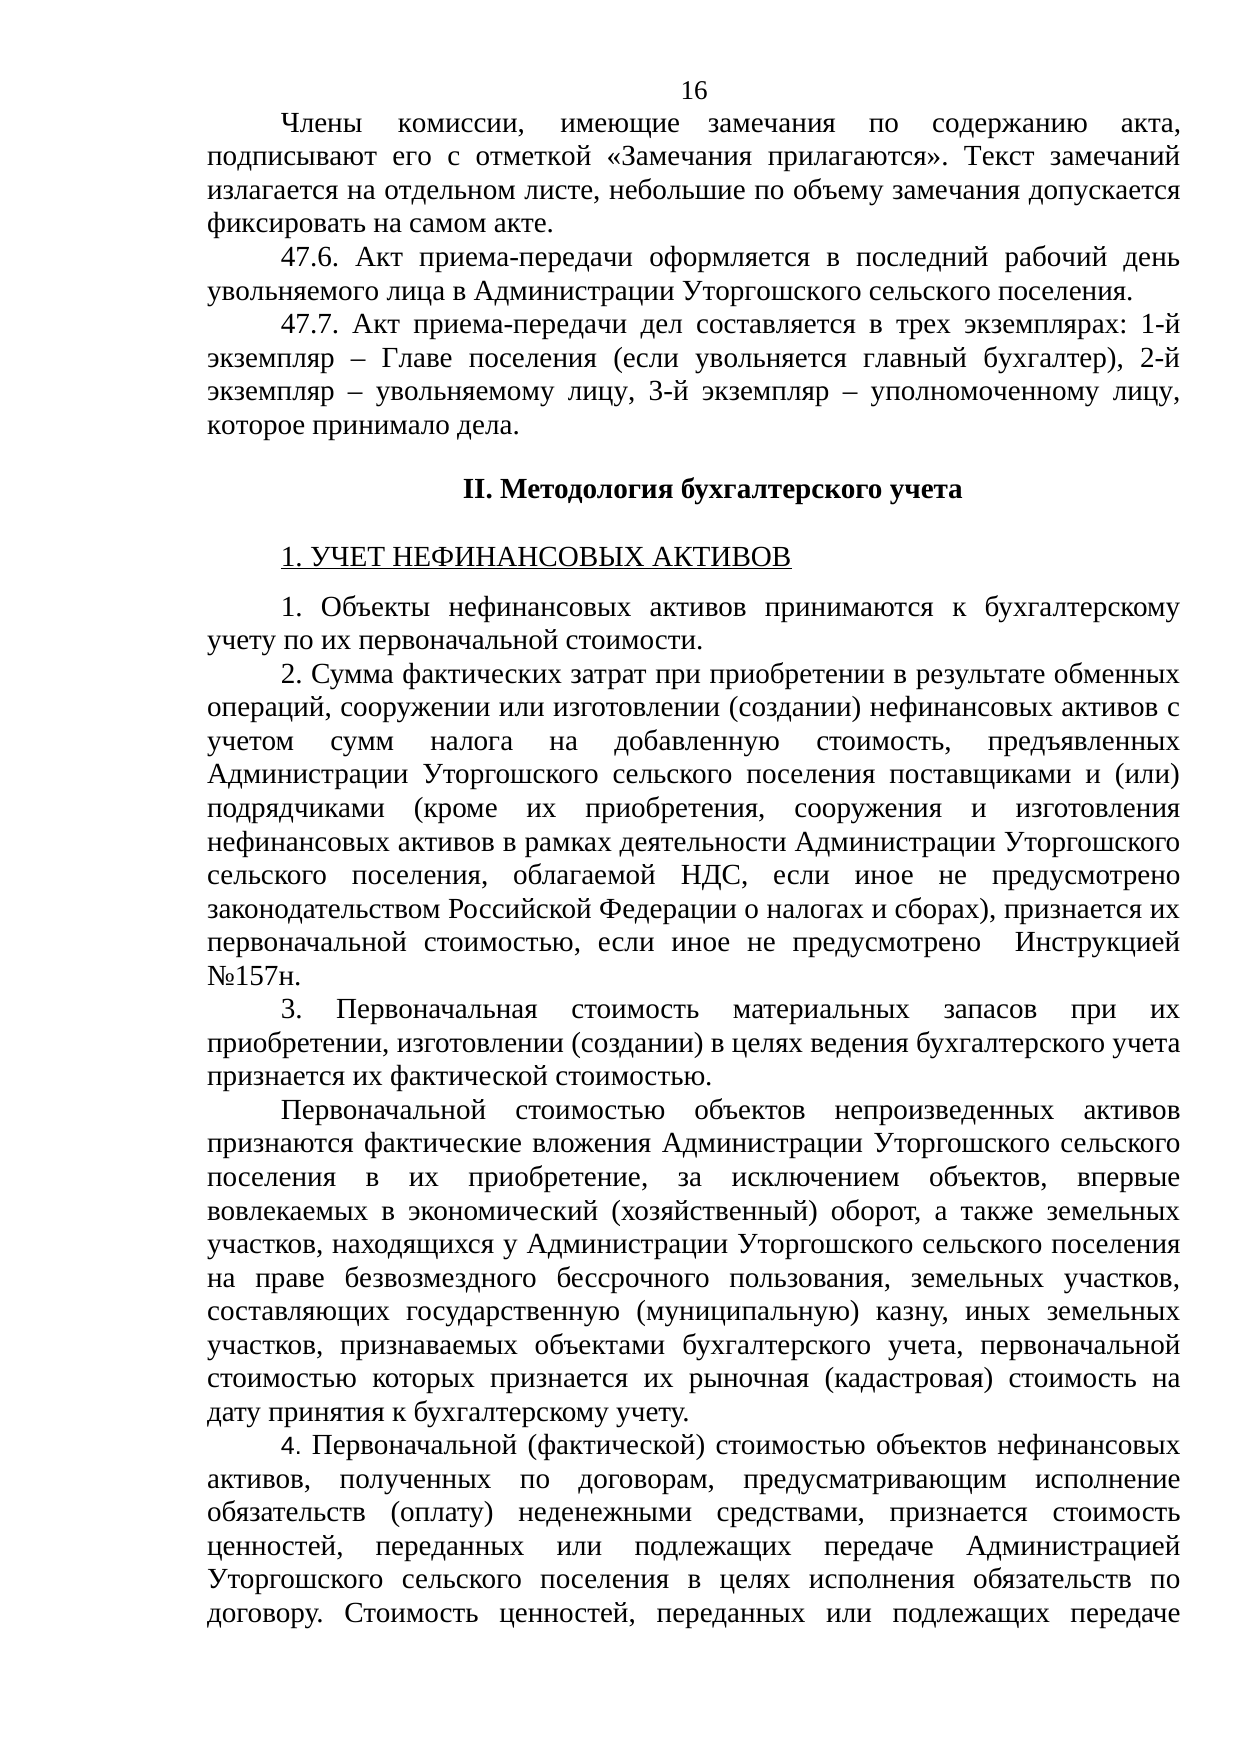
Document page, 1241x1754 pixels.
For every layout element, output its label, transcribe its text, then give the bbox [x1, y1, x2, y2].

text 1. Объекты нефинансовых активов принимаются к бухгалтерскому учету по их первоначальной стоимости. [207, 589, 1181, 656]
text 2. Сумма фактических затрат при приобретении в результате обменных операций, сооружении или изготовлении (создании) нефинансовых активов с учетом сумм налога на добавленную стоимость, предъявленных Администрации Уторгошского сельского поселения поставщиками и (или) подрядчиками (кроме их приобретения, сооружения и изготовления нефинансовых активов в рамках деятельности Администрации Уторгошского сельского поселения, облагаемой НДС, если иное не предусмотрено законодательством Российской Федерации о налогах и сборах), признается их первоначальной стоимостью, если иное не предусмотрено Инструкцией №157н. [207, 656, 1181, 991]
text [207, 1427, 1181, 1629]
text 47.7. Акт приема-передачи дел составляется в трех экземплярах: 1-й экземпляр – Главе поселения (если увольняется главный бухгалтер), 2-й экземпляр – увольняемому лицу, 3-й экземпляр – уполномоченному лицу, которое принимало дела. [207, 306, 1181, 440]
text 47.6. Акт приема-передачи оформляется в последний рабочий день увольняемого лица в Администрации Уторгошского сельского поселения. [207, 239, 1181, 306]
text 1. УЧЕТ НЕФИНАНСОВЫХ АКТИВОВ [281, 539, 1181, 572]
text II. Методология бухгалтерского учета [244, 472, 1181, 505]
text Первоначальной стоимостью объектов непроизведенных активов признаются фактические вложения Администрации Уторгошского сельского поселения в их приобретение, за исключением объектов, впервые вовлекаемых в экономический (хозяйственный) оборот, а также земельных участков, находящихся у Администрации Уторгошского сельского поселения на праве безвозмездного бессрочного пользования, земельных участков, составляющих государственную (муниципальную) казну, иных земельных участков, признаваемых объектами бухгалтерского учета, первоначальной стоимостью которых признается их рыночная (кадастровая) стоимость на дату принятия к бухгалтерскому учету. [207, 1092, 1181, 1427]
text Члены комиссии, имеющие замечания по содержанию акта, подписывают его с отметкой «Замечания прилагаются». Текст замечаний излагается на отдельном листе, небольшие по объему замечания допускается фиксировать на самом акте. [207, 105, 1181, 239]
text 3. Первоначальная стоимость материальных запасов при их приобретении, изготовлении (создании) в целях ведения бухгалтерского учета признается их фактической стоимостью. [207, 991, 1181, 1092]
